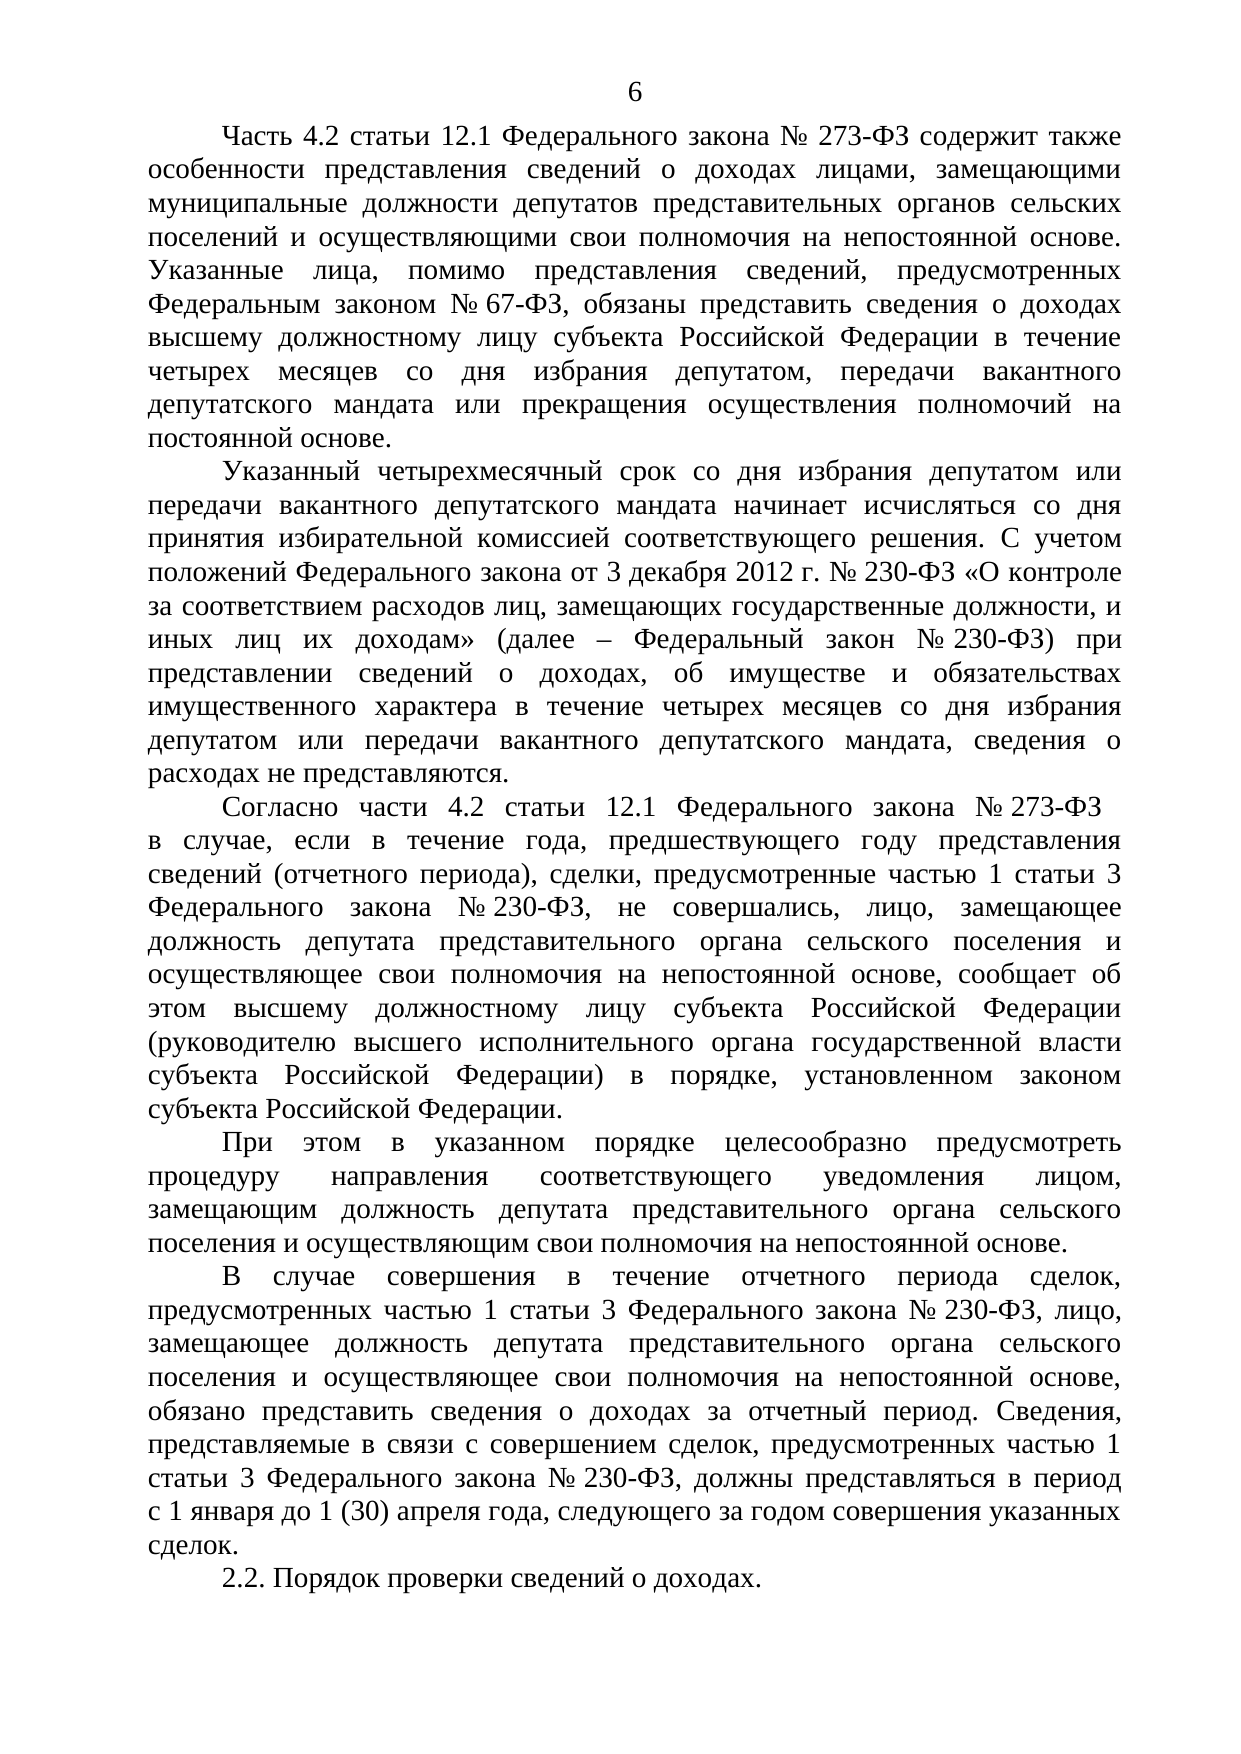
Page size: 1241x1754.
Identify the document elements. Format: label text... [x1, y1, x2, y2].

text Согласно части 4.2 статьи 12.1 Федерального закона № 273-ФЗ в случае, если в течение года, предшествующего году представления сведений (отчетного периода), сделки, предусмотренные частью 1 статьи 3 Федерального закона № 230-ФЗ, не совершались, лицо, замещающее должность депутата представительного органа сельского поселения и осуществляющее свои полномочия на непостоянной основе, сообщает об этом высшему должностному лицу субъекта Российской Федерации (руководителю высшего исполнительного органа государственной власти субъекта Российской Федерации) в порядке, установленном законом субъекта Российской Федерации. [148, 789, 1122, 1124]
text При этом в указанном порядке целесообразно предусмотреть процедуру направления соответствующего уведомления лицом, замещающим должность депутата представительного органа сельского поселения и осуществляющим свои полномочия на непостоянной основе. [148, 1124, 1122, 1258]
text 2.2. Порядок проверки сведений о доходах. [148, 1560, 1122, 1594]
text Часть 4.2 статьи 12.1 Федерального закона № 273-ФЗ содержит также особенности представления сведений о доходах лицами, замещающими муниципальные должности депутатов представительных органов сельских поселений и осуществляющими свои полномочия на непостоянной основе. Указанные лица, помимо представления сведений, предусмотренных Федеральным законом № 67-ФЗ, обязаны представить сведения о доходах высшему должностному лицу субъекта Российской Федерации в течение четырех месяцев со дня избрания депутатом, передачи вакантного депутатского мандата или прекращения осуществления полномочий на постоянной основе. [148, 118, 1122, 453]
text В случае совершения в течение отчетного периода сделок, предусмотренных частью 1 статьи 3 Федерального закона № 230-ФЗ, лицо, замещающее должность депутата представительного органа сельского поселения и осуществляющее свои полномочия на непостоянной основе, обязано представить сведения о доходах за отчетный период. Сведения, представляемые в связи с совершением сделок, предусмотренных частью 1 статьи 3 Федерального закона № 230-ФЗ, должны представляться в период с 1 января до 1 (30) апреля года, следующего за годом совершения указанных сделок. [148, 1258, 1122, 1560]
text Указанный четырехмесячный срок со дня избрания депутатом или передачи вакантного депутатского мандата начинает исчисляться со дня принятия избирательной комиссией соответствующего решения. С учетом положений Федерального закона от 3 декабря 2012 г. № 230-ФЗ «О контроле за соответствием расходов лиц, замещающих государственные должности, и иных лиц их доходам» (далее – Федеральный закон № 230-ФЗ) при представлении сведений о доходах, об имуществе и обязательствах имущественного характера в течение четырех месяцев со дня избрания депутатом или передачи вакантного депутатского мандата, сведения о расходах не представляются. [148, 453, 1122, 789]
